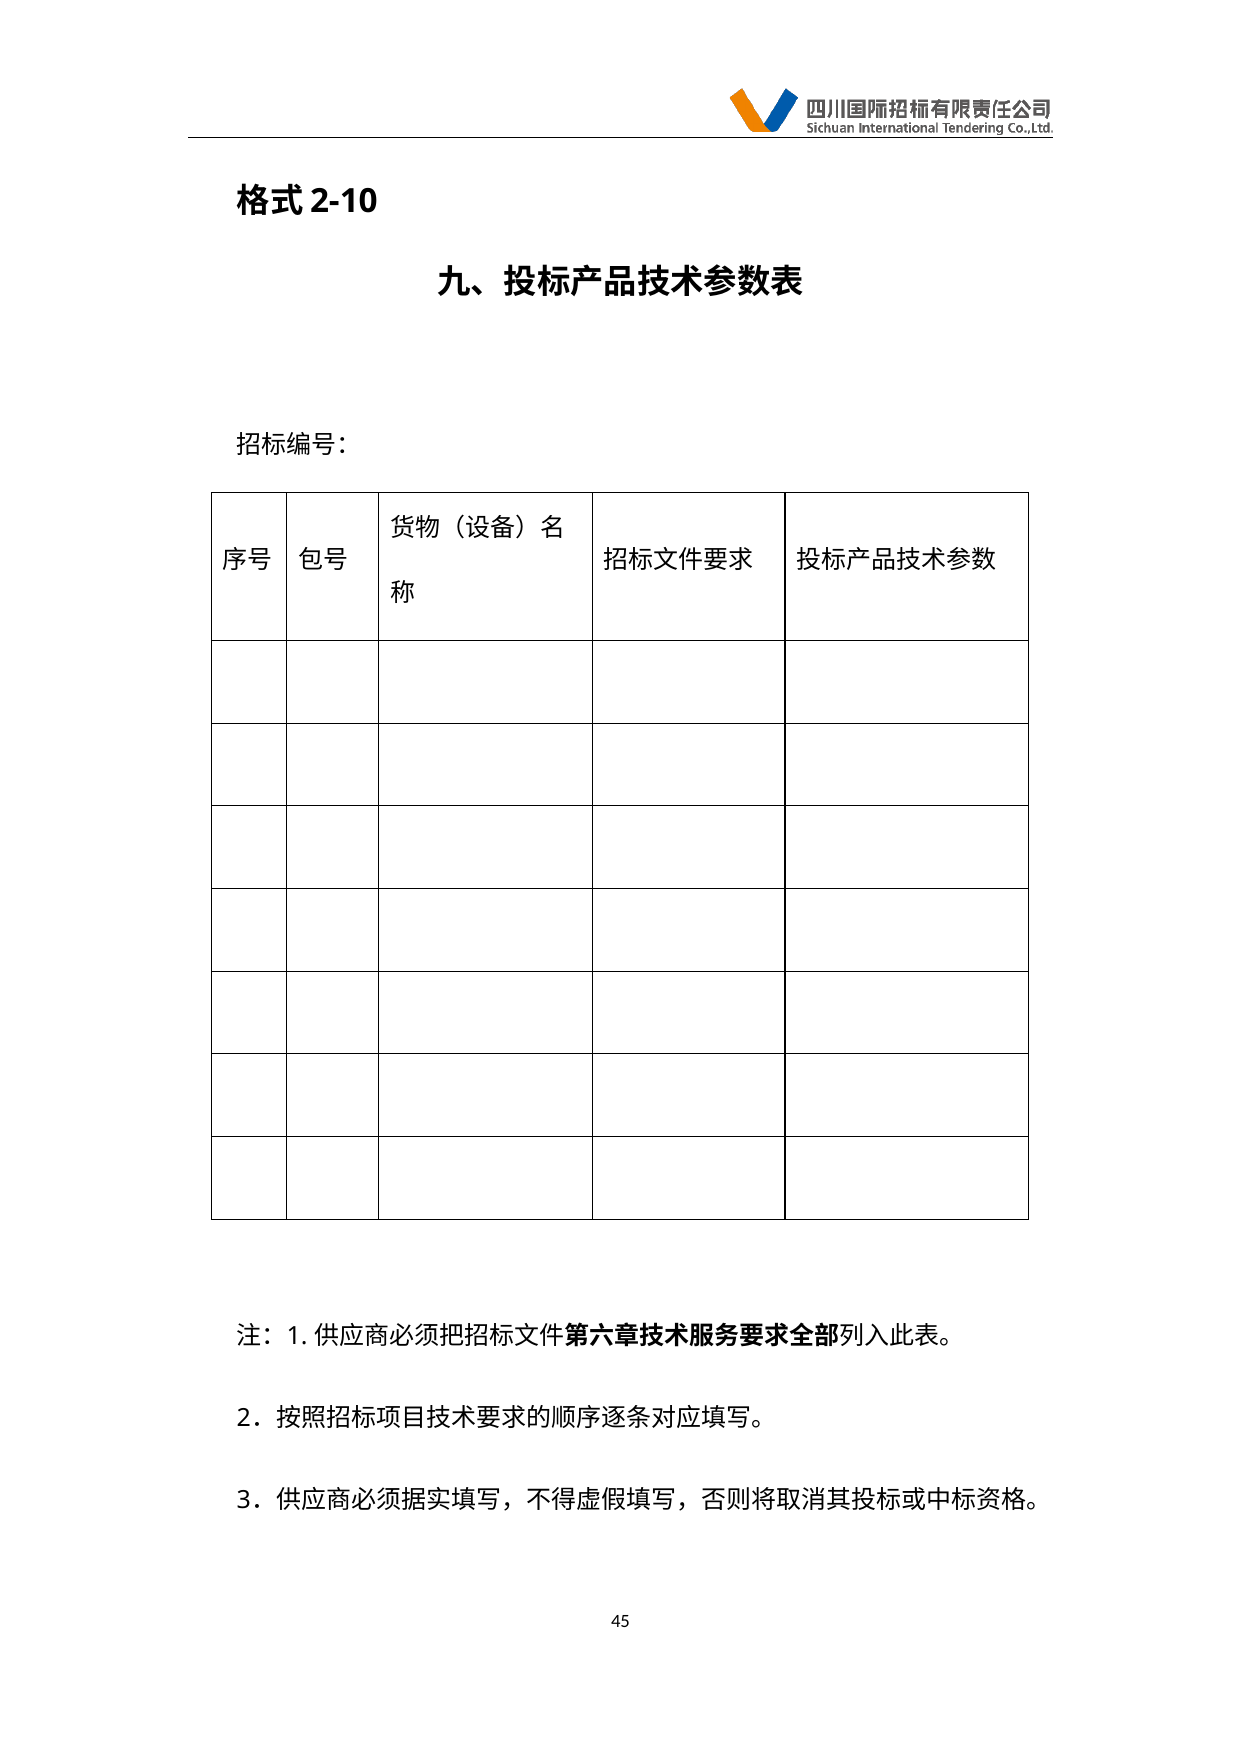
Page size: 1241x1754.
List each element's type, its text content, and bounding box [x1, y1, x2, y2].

table_cell [287, 1137, 378, 1219]
table_cell [212, 806, 286, 888]
table_cell [379, 1137, 592, 1219]
table_header 招标文件要求 [593, 493, 784, 640]
text 招标编号： [187, 410, 1053, 475]
text 注：1. 供应商必须把招标文件第六章技术服务要求全部列入此表。 [187, 1301, 1053, 1366]
table_cell [786, 1137, 1028, 1219]
text 投标日期: XXXX。格式2-10 [187, 165, 1053, 230]
table_cell [287, 641, 378, 722]
table_cell [786, 641, 1028, 722]
table_cell [593, 889, 784, 971]
table_cell [379, 972, 592, 1053]
table_header 序号 [212, 493, 286, 640]
table_header 包号 [287, 493, 378, 640]
table_cell [379, 1054, 592, 1136]
table_cell [593, 806, 784, 888]
table_cell [786, 972, 1028, 1053]
table_cell [287, 1054, 378, 1136]
table_cell [287, 724, 378, 805]
table_cell [593, 641, 784, 722]
table_cell [593, 724, 784, 805]
picture [729, 88, 1053, 135]
table_cell [287, 806, 378, 888]
table_cell [786, 806, 1028, 888]
table_cell [593, 1137, 784, 1219]
table_cell [786, 724, 1028, 805]
table_header 货物（设备）名称 [379, 493, 592, 640]
table_cell [212, 972, 286, 1053]
text 2．按照招标项目技术要求的顺序逐条对应填写。 [187, 1383, 1053, 1448]
table_cell [212, 1054, 286, 1136]
table_cell [287, 889, 378, 971]
table_cell [212, 724, 286, 805]
table_cell [593, 1054, 784, 1136]
table_cell [212, 889, 286, 971]
text 九、投标产品技术参数表 [187, 247, 1053, 312]
table_header 投标产品技术参数 [786, 493, 1028, 640]
table_cell [212, 1137, 286, 1219]
table_cell [379, 641, 592, 722]
table_cell [287, 972, 378, 1053]
table_cell [786, 889, 1028, 971]
table_cell [593, 972, 784, 1053]
table_cell [786, 1054, 1028, 1136]
text 3．供应商必须据实填写，不得虚假填写，否则将取消其投标或中标资格。 [187, 1465, 1053, 1530]
table_cell [212, 641, 286, 722]
table_cell [379, 806, 592, 888]
table_cell [379, 724, 592, 805]
table_cell [379, 889, 592, 971]
